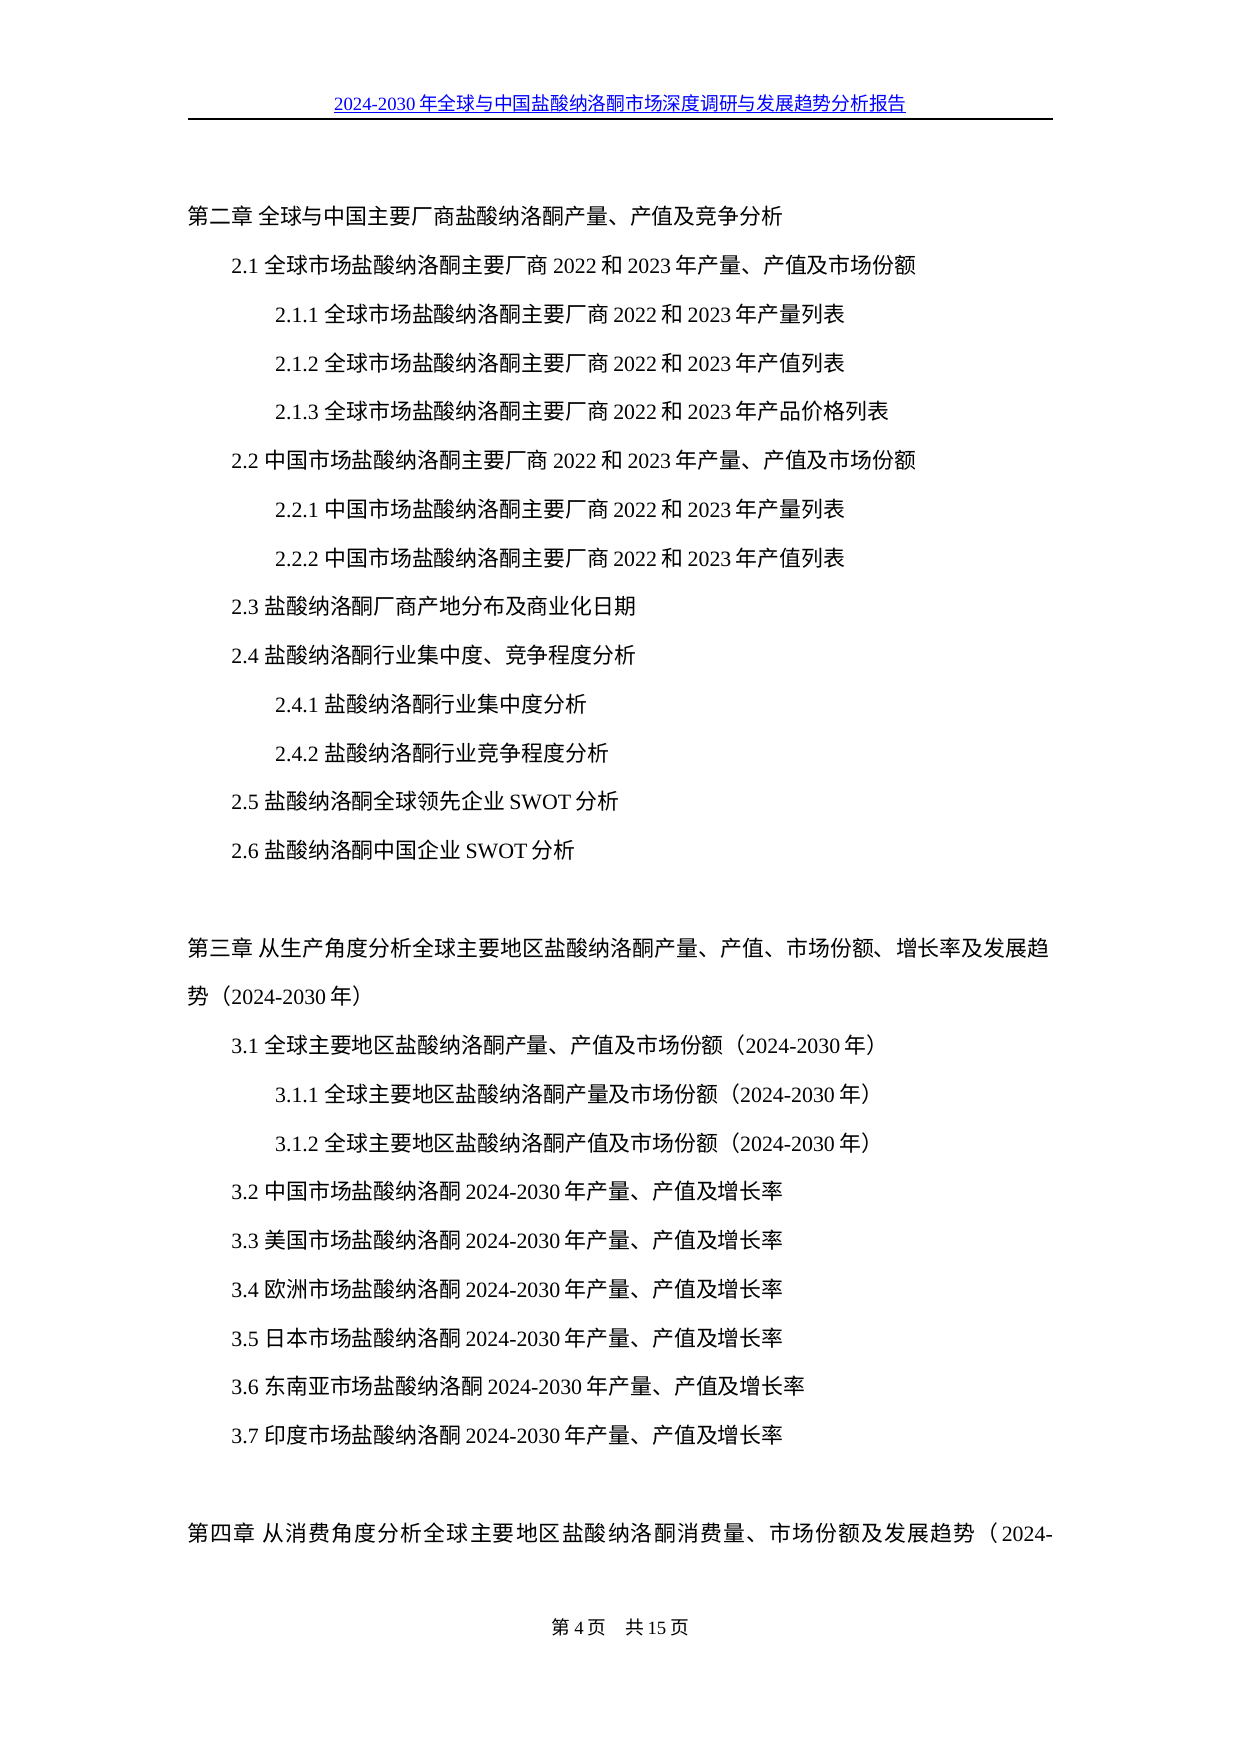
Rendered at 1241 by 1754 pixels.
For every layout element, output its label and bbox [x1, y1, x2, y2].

text [187, 150, 1053, 1548]
